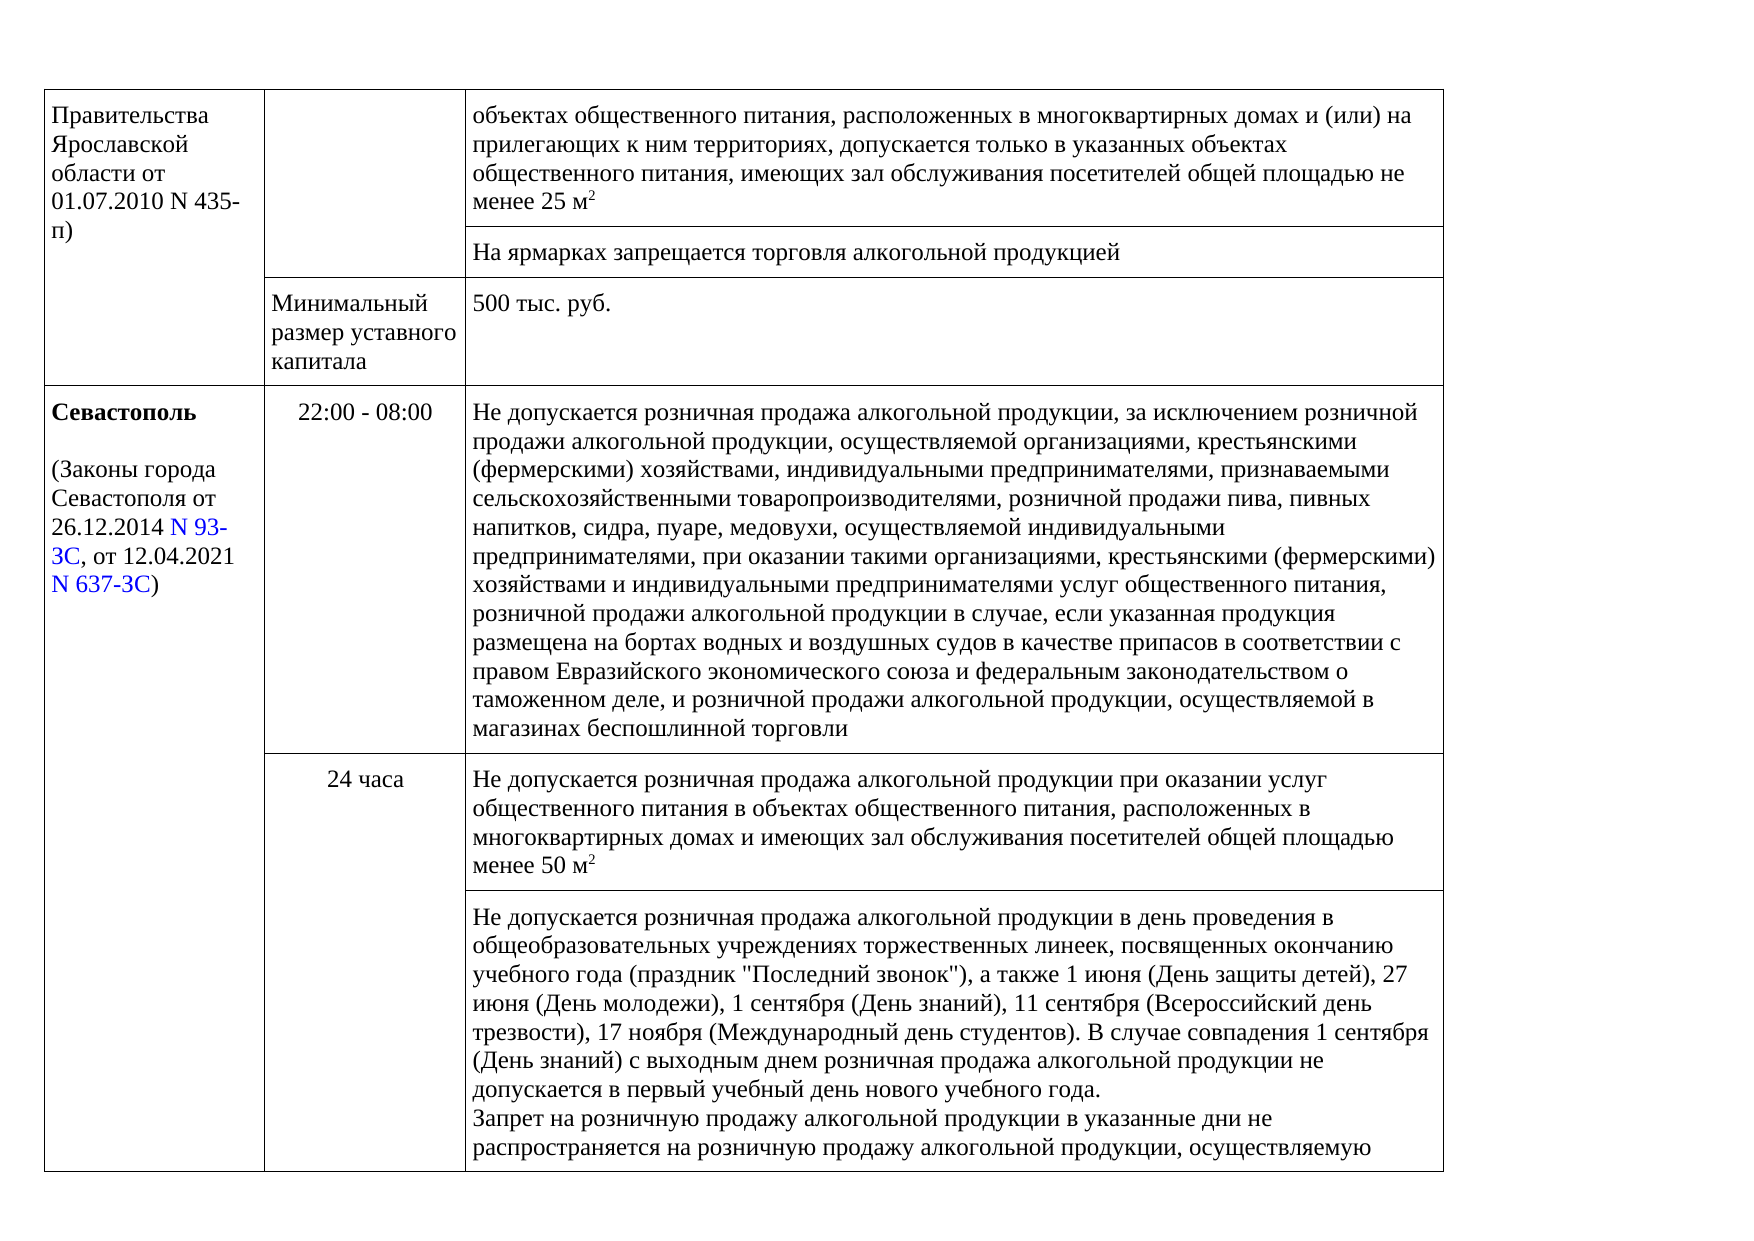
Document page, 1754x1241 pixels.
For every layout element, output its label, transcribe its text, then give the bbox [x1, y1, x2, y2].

table_cell 22:00 - 08:00 [265, 386, 465, 753]
table_cell 24 часа [265, 754, 465, 1171]
table_cell На ярмарках запрещается торговля алкогольной продукцией [466, 227, 1443, 277]
table_cell Севастополь (Законы города Севастополя от 26.12.2014 N 93-ЗС, от 12.04.2021 N 637-ЗС) [45, 386, 264, 1171]
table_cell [466, 891, 1443, 1171]
table_cell Минимальный размер уставного капитала [265, 278, 465, 385]
table_cell Не допускается розничная продажа алкогольной продукции, за исключением розничной продажи алкогольной продукции, осуществляемой организациями, крестьянскими (фермерскими) хозяйствами, индивидуальными предпринимателями, признаваемыми сельскохозяйственными товаропроизводителями, розничной продажи пива, пивных напитков, сидра, пуаре, медовухи, осуществляемой индивидуальными предпринимателями, при оказании такими организациями, крестьянскими (фермерскими) хозяйствами и индивидуальными предпринимателями услуг общественного питания, розничной продажи алкогольной продукции в случае, если указанная продукция размещена на бортах водных и воздушных судов в качестве припасов в соответствии с правом Евразийского экономического союза и федеральным законодательством о таможенном деле, и розничной продажи алкогольной продукции, осуществляемой в магазинах беспошлинной торговли [466, 386, 1443, 753]
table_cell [466, 90, 1443, 226]
table_cell 500 тыс. руб. [466, 278, 1443, 385]
table_cell Не допускается розничная продажа алкогольной продукции при оказании услуг общественного питания в объектах общественного питания, расположенных в многоквартирных домах и имеющих зал обслуживания посетителей общей площадью менее 50 м2 [466, 754, 1443, 890]
